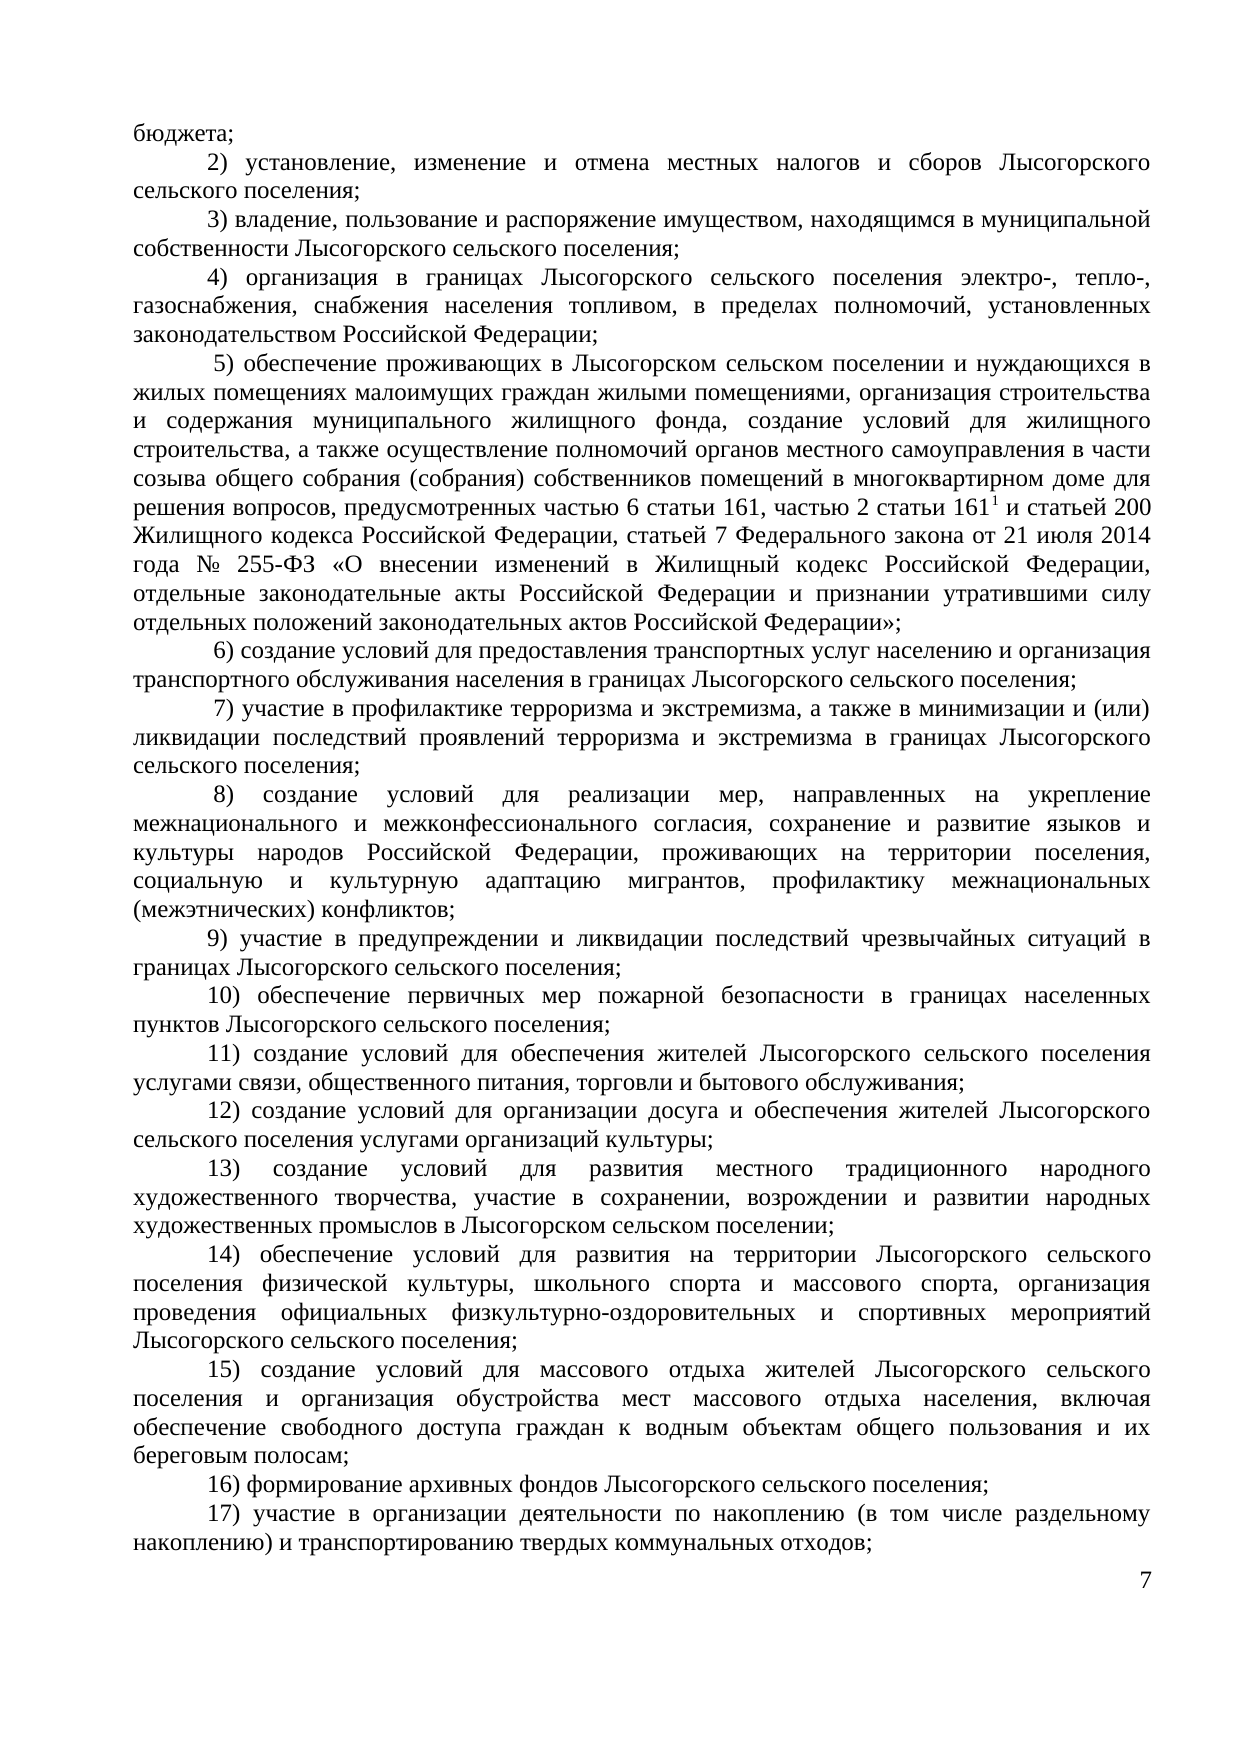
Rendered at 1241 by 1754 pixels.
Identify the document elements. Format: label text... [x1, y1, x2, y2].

text 13) создание условий для развития местного традиционного народного художественного творчества, участие в сохранении, возрождении и развитии народных художественных промыслов в Лысогорском сельском поселении; [133, 1153, 1152, 1239]
text 5) обеспечение проживающих в Лысогорском сельском поселении и нуждающихся в жилых помещениях малоимущих граждан жилыми помещениями, организация строительства и содержания муниципального жилищного фонда, создание условий для жилищного строительства, а также осуществление полномочий органов местного самоуправления в части созыва общего собрания (собрания) собственников помещений в многоквартирном доме для решения вопросов, предусмотренных частью 6 статьи 161, частью 2 статьи 1611 и статьей 200 Жилищного кодекса Российской Федерации, статьей 7 Федерального закона от 21 июля 2014 года № 255-ФЗ «О внесении изменений в Жилищный кодекс Российской Федерации, отдельные законодательные акты Российской Федерации и признании утратившими силу отдельных положений законодательных актов Российской Федерации»; [133, 348, 1152, 636]
text 7) участие в профилактике терроризма и экстремизма, а также в минимизации и (или) ликвидации последствий проявлений терроризма и экстремизма в границах Лысогорского сельского поселения; [133, 693, 1152, 779]
text 16) формирование архивных фондов Лысогорского сельского поселения; [133, 1469, 1152, 1498]
text 11) создание условий для обеспечения жителей Лысогорского сельского поселения услугами связи, общественного питания, торговли и бытового обслуживания; [133, 1038, 1152, 1096]
text 3) владение, пользование и распоряжение имуществом, находящимся в муниципальной собственности Лысогорского сельского поселения; [133, 204, 1152, 262]
text 4) организация в границах Лысогорского сельского поселения электро-, тепло-, газоснабжения, снабжения населения топливом, в пределах полномочий, установленных законодательством Российской Федерации; [133, 262, 1152, 348]
text 6) создание условий для предоставления транспортных услуг населению и организация транспортного обслуживания населения в границах Лысогорского сельского поселения; [133, 636, 1152, 693]
text 9) участие в предупреждении и ликвидации последствий чрезвычайных ситуаций в границах Лысогорского сельского поселения; [133, 923, 1152, 981]
text 2) установление, изменение и отмена местных налогов и сборов Лысогорского сельского поселения; [133, 147, 1152, 204]
text 17) участие в организации деятельности по накоплению (в том числе раздельному накоплению) и транспортированию твердых коммунальных отходов; [133, 1498, 1152, 1556]
text 12) создание условий для организации досуга и обеспечения жителей Лысогорского сельского поселения услугами организаций культуры; [133, 1096, 1152, 1153]
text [133, 118, 1152, 147]
text 14) обеспечение условий для развития на территории Лысогорского сельского поселения физической культуры, школьного спорта и массового спорта, организация проведения официальных физкультурно-оздоровительных и спортивных мероприятий Лысогорского сельского поселения; [133, 1239, 1152, 1354]
text 8) создание условий для реализации мер, направленных на укрепление межнационального и межконфессионального согласия, сохранение и развитие языков и культуры народов Российской Федерации, проживающих на территории поселения, социальную и культурную адаптацию мигрантов, профилактику межнациональных (межэтнических) конфликтов; [133, 779, 1152, 923]
text 15) создание условий для массового отдыха жителей Лысогорского сельского поселения и организация обустройства мест массового отдыха населения, включая обеспечение свободного доступа граждан к водным объектам общего пользования и их береговым полосам; [133, 1354, 1152, 1469]
text 10) обеспечение первичных мер пожарной безопасности в границах населенных пунктов Лысогорского сельского поселения; [133, 981, 1152, 1038]
